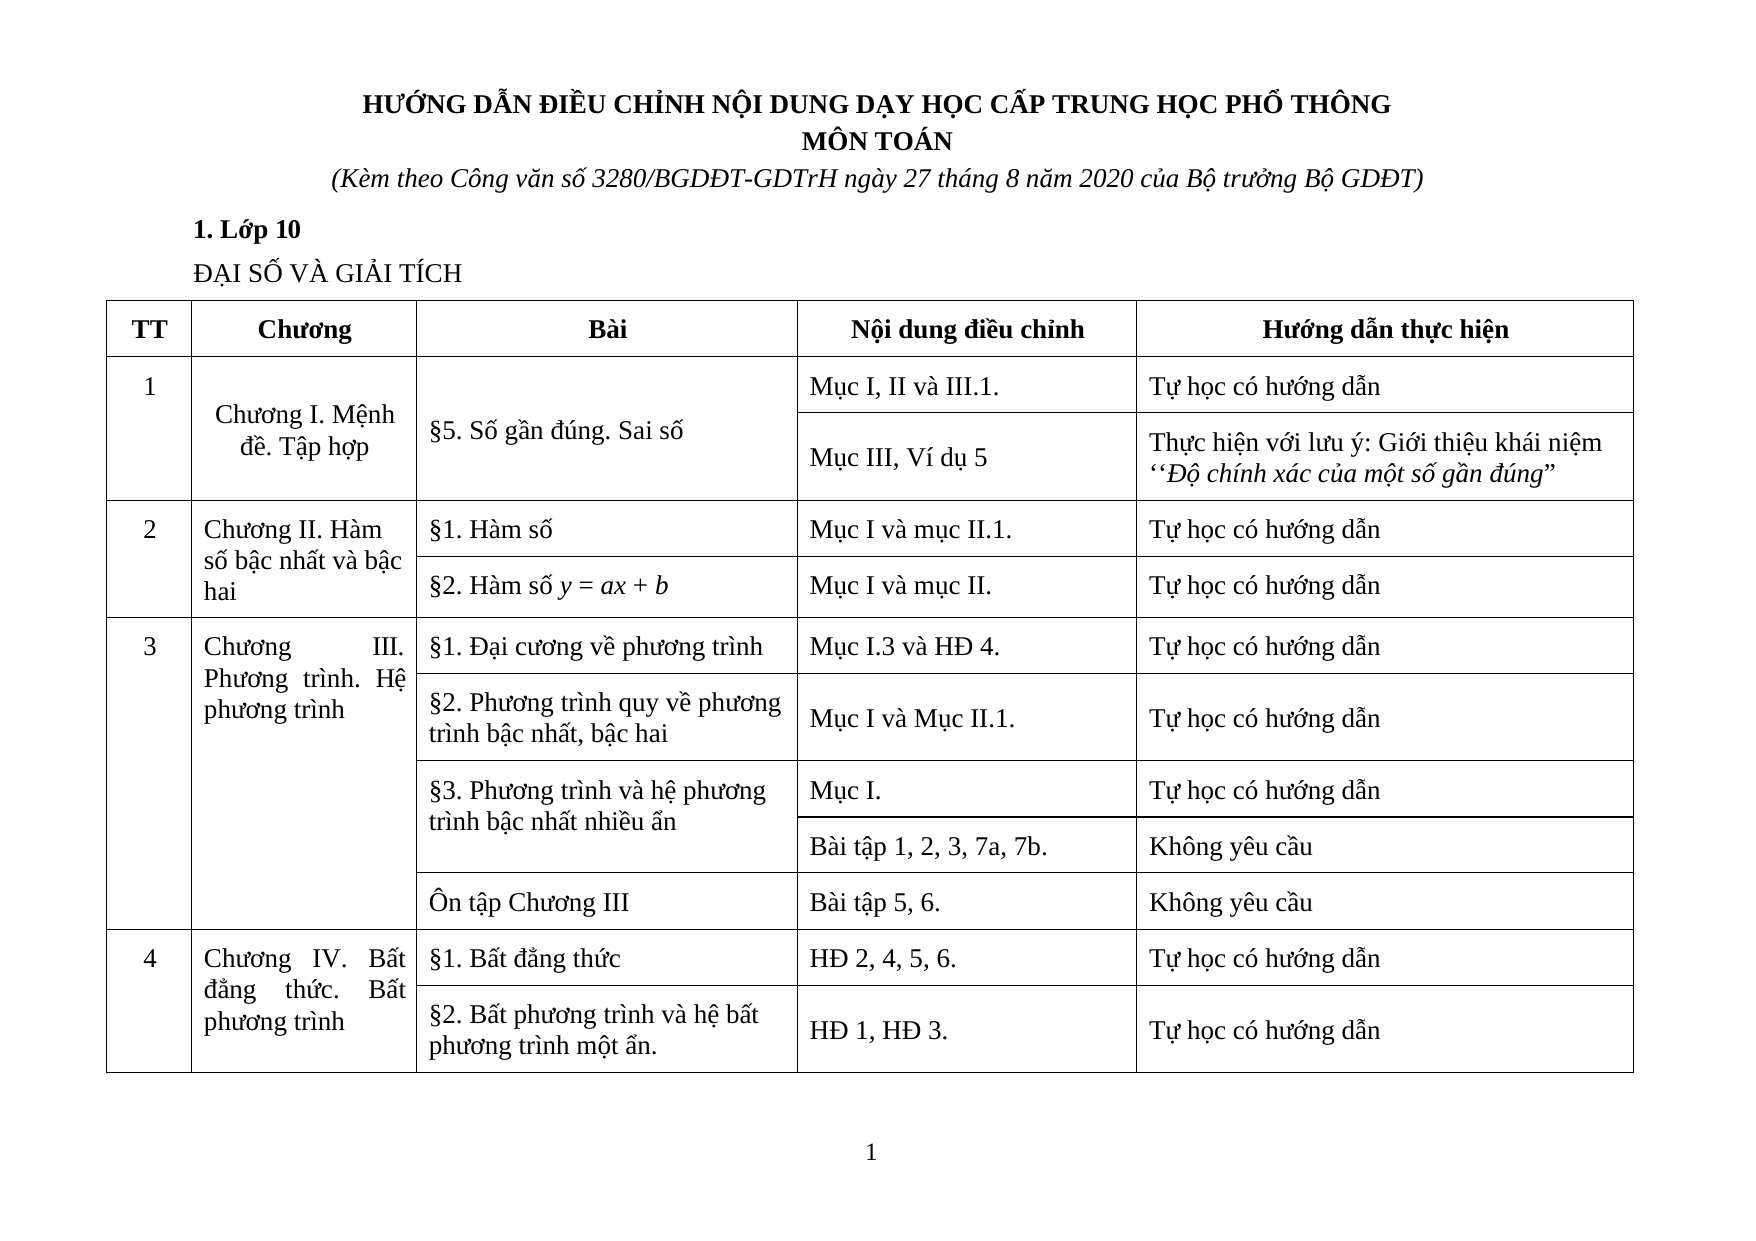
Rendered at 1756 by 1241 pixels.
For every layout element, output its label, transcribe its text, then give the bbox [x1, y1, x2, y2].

list Lớp 10 [193, 213, 302, 244]
table_cell Mục I.3 và HĐ 4. [798, 618, 1136, 673]
table_cell Không yêu cầu [1137, 818, 1633, 872]
table_cell Chương I. Mệnh đề. Tập hợp [192, 357, 416, 499]
table_cell §1. Bất đẳng thức [417, 930, 797, 985]
table_cell Bài tập 5, 6. [798, 873, 1136, 928]
table_cell Mục I. [798, 761, 1136, 816]
text ĐẠI SỐ VÀ GIẢI TÍCH [193, 257, 1649, 288]
table_cell 1 [107, 357, 191, 499]
table_cell 3 [107, 618, 191, 928]
table_cell §5. Số gần đúng. Sai số [417, 357, 797, 499]
table_cell Thực hiện với lưu ý: Giới thiệu khái niệm ‘‘Độ chính xác của một số gần đúng” [1137, 413, 1633, 499]
table_header Nội dung điều chỉnh [798, 301, 1136, 356]
table_header Bài [417, 301, 797, 356]
table_cell Mục III, Ví dụ 5 [798, 413, 1136, 499]
table_header Hướng dẫn thực hiện [1137, 301, 1633, 356]
table_cell §2. Hàm số y = ax + b [417, 557, 797, 617]
table_cell Mục I, II và III.1. [798, 357, 1136, 412]
table_cell Không yêu cầu [1137, 873, 1633, 928]
table_cell HĐ 1, HĐ 3. [798, 986, 1136, 1072]
table_cell Mục I và mục II. [798, 557, 1136, 617]
table_cell Tự học có hướng dẫn [1137, 618, 1633, 673]
table_cell Mục I và mục II.1. [798, 501, 1136, 556]
table_cell Chương II. Hàm số bậc nhất và bậc hai [192, 501, 416, 617]
table_cell Tự học có hướng dẫn [1137, 357, 1633, 412]
table_cell 4 [107, 930, 191, 1072]
text (Kèm theo Công văn số 3280/BGDĐT-GDTrH ngày 27 tháng 8 năm 2020 của Bộ trưởng Bộ GDĐT) [329, 163, 1426, 194]
table_cell Tự học có hướng dẫn [1137, 986, 1633, 1072]
table_cell Tự học có hướng dẫn [1137, 557, 1633, 617]
table_cell Tự học có hướng dẫn [1137, 930, 1633, 985]
table_header TT [107, 301, 191, 356]
table_cell Mục I và Mục II.1. [798, 674, 1136, 760]
table_cell Ôn tập Chương III [417, 873, 797, 928]
table_cell §2. Phương trình quy về phương trình bậc nhất, bậc hai [417, 674, 797, 760]
table_cell Chương IV. Bất đẳng thức. Bất phương trình [192, 930, 416, 1072]
table_header Chương [192, 301, 416, 356]
text HƯỚNG DẪN ĐIỀU CHỈNH NỘI DUNG DẠY HỌC CẤP TRUNG HỌC PHỔ THÔNG MÔN TOÁN [362, 88, 1392, 156]
table_cell Tự học có hướng dẫn [1137, 674, 1633, 760]
table_cell Bài tập 1, 2, 3, 7a, 7b. [798, 818, 1136, 872]
table_cell Chương III. Phương trình. Hệ phương trình [192, 618, 416, 928]
table_cell Tự học có hướng dẫn [1137, 761, 1633, 816]
table_cell §3. Phương trình và hệ phương trình bậc nhất nhiều ẩn [417, 761, 797, 872]
table_cell §1. Hàm số [417, 501, 797, 556]
table_cell §1. Đại cương về phương trình [417, 618, 797, 673]
table_cell 2 [107, 501, 191, 617]
table_cell Tự học có hướng dẫn [1137, 501, 1633, 556]
table_cell §2. Bất phương trình và hệ bất phương trình một ẩn. [417, 986, 797, 1072]
table_cell HĐ 2, 4, 5, 6. [798, 930, 1136, 985]
